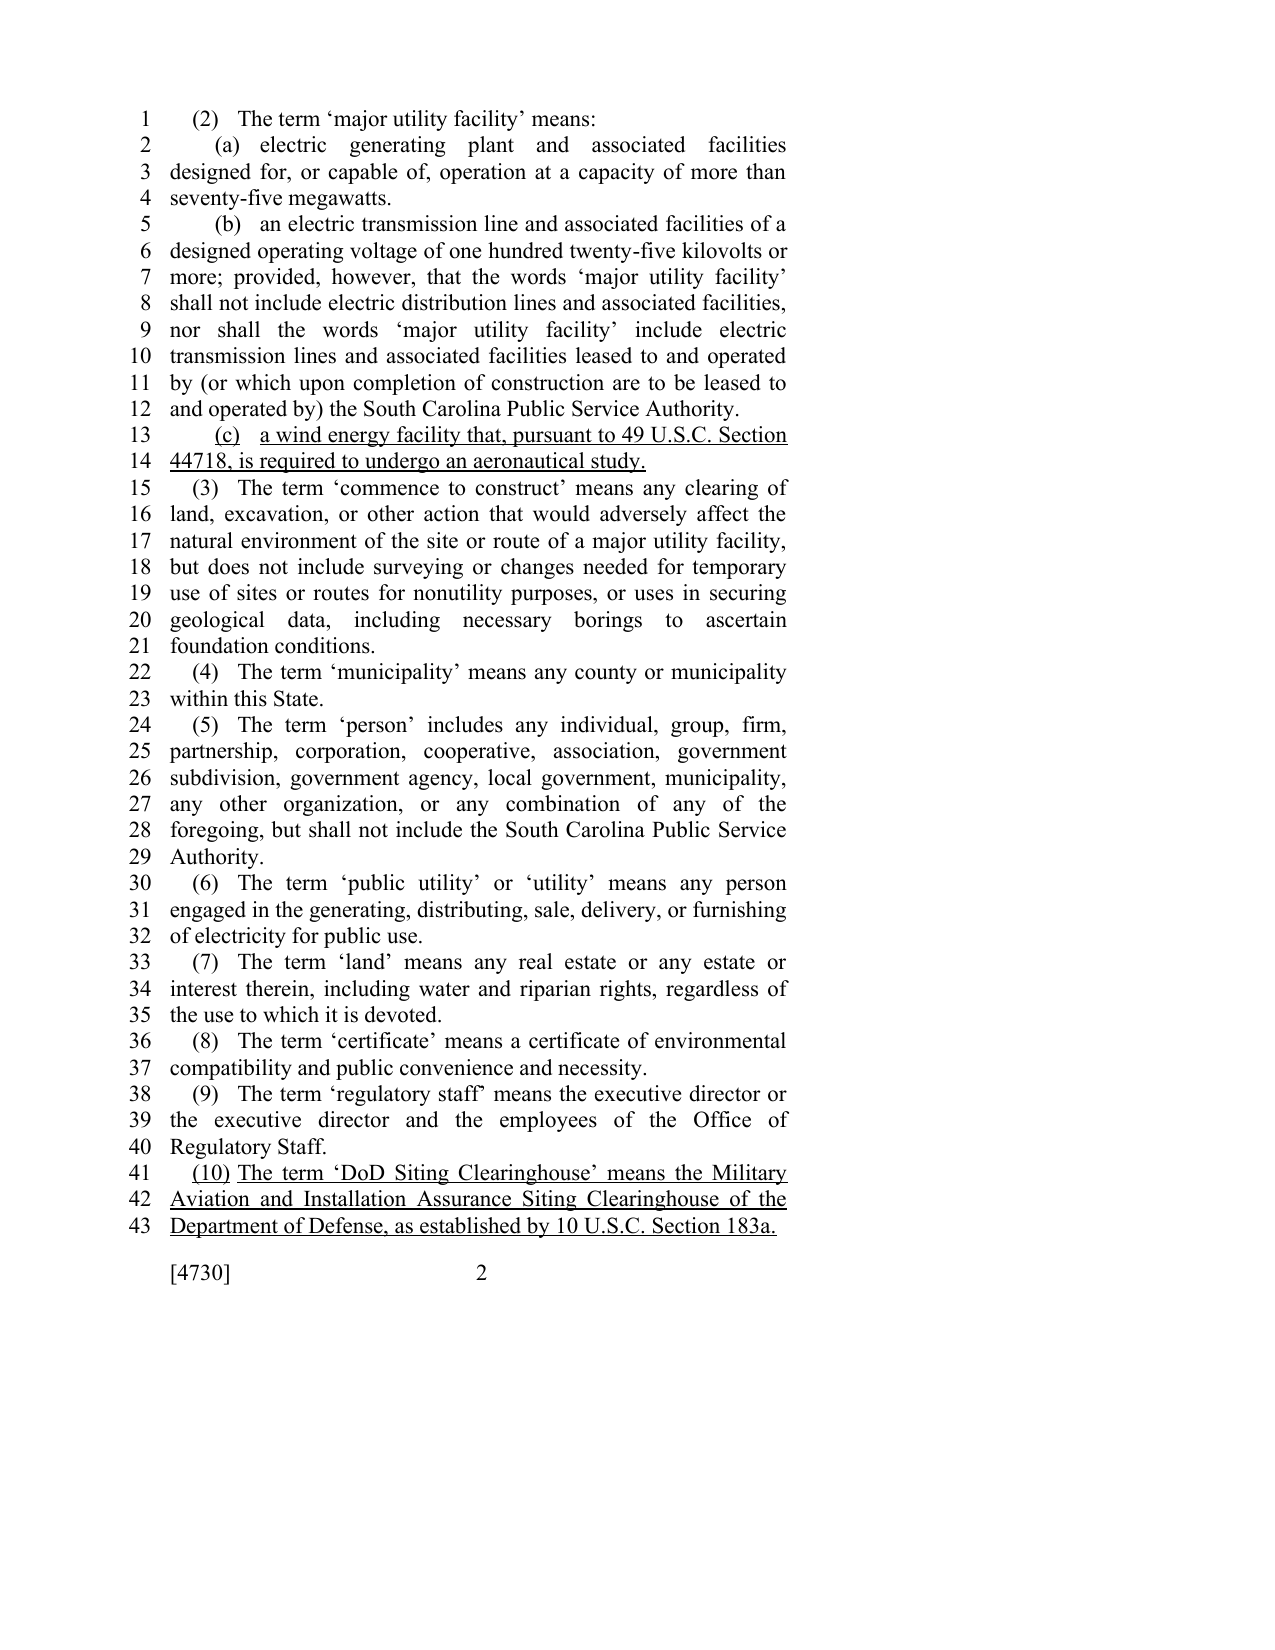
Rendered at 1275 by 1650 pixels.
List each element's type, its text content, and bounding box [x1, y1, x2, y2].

text (2) The term ‘major utility facility’ means: [169, 105, 787, 131]
text (6) The term ‘public utility’ or ‘utility’ means any person engaged in the generating, distributing, sale, delivery, or furnishing of electricity for public use. [169, 869, 787, 948]
text (4) The term ‘municipality’ means any county or municipality within this State. [169, 658, 787, 711]
text (5) The term ‘person’ includes any individual, group, firm, partnership, corporation, cooperative, association, government subdivision, government agency, local government, municipality, any other organization, or any combination of any of the foregoing, but shall not include the South Carolina Public Service Authority. [169, 711, 787, 869]
text (b) an electric transmission line and associated facilities of a designed operating voltage of one hundred twenty-five kilovolts or more; provided, however, that the words ‘major utility facility’ shall not include electric distribution lines and associated facilities, nor shall the words ‘major utility facility’ include electric transmission lines and associated facilities leased to and operated by (or which upon completion of construction are to be leased to and operated by) the South Carolina Public Service Authority. [169, 210, 787, 421]
text (3) The term ‘commence to construct’ means any clearing of land, excavation, or other action that would adversely affect the natural environment of the site or route of a major utility facility, but does not include surveying or changes needed for temporary use of sites or routes for nonutility purposes, or uses in securing geological data, including necessary borings to ascertain foundation conditions. [169, 474, 787, 658]
text (7) The term ‘land’ means any real estate or any estate or interest therein, including water and riparian rights, regardless of the use to which it is devoted. [169, 948, 787, 1027]
text (a) electric generating plant and associated facilities designed for, or capable of, operation at a capacity of more than seventy-five megawatts. [169, 131, 787, 210]
text (9) The term ‘regulatory staff’ means the executive director or the executive director and the employees of the Office of Regulatory Staff. [169, 1080, 787, 1159]
text (10) The term ‘DoD Siting Clearinghouse’ means the Military Aviation and Installation Assurance Siting Clearinghouse of the Department of Defense, as established by 10 U.S.C. Section 183a. [169, 1209, 787, 1238]
text (10) The term ‘DoD Siting Clearinghouse’ means the Military Aviation and Installation Assurance Siting Clearinghouse of the Department of Defense, as established by 10 U.S.C. Section 183a. [169, 1159, 787, 1208]
text (8) The term ‘certificate’ means a certificate of environmental compatibility and public convenience and necessity. [169, 1027, 787, 1080]
text (c) a wind energy facility that, pursuant to 49 U.S.C. Section 44718, is required to undergo an aeronautical study. [169, 421, 787, 474]
